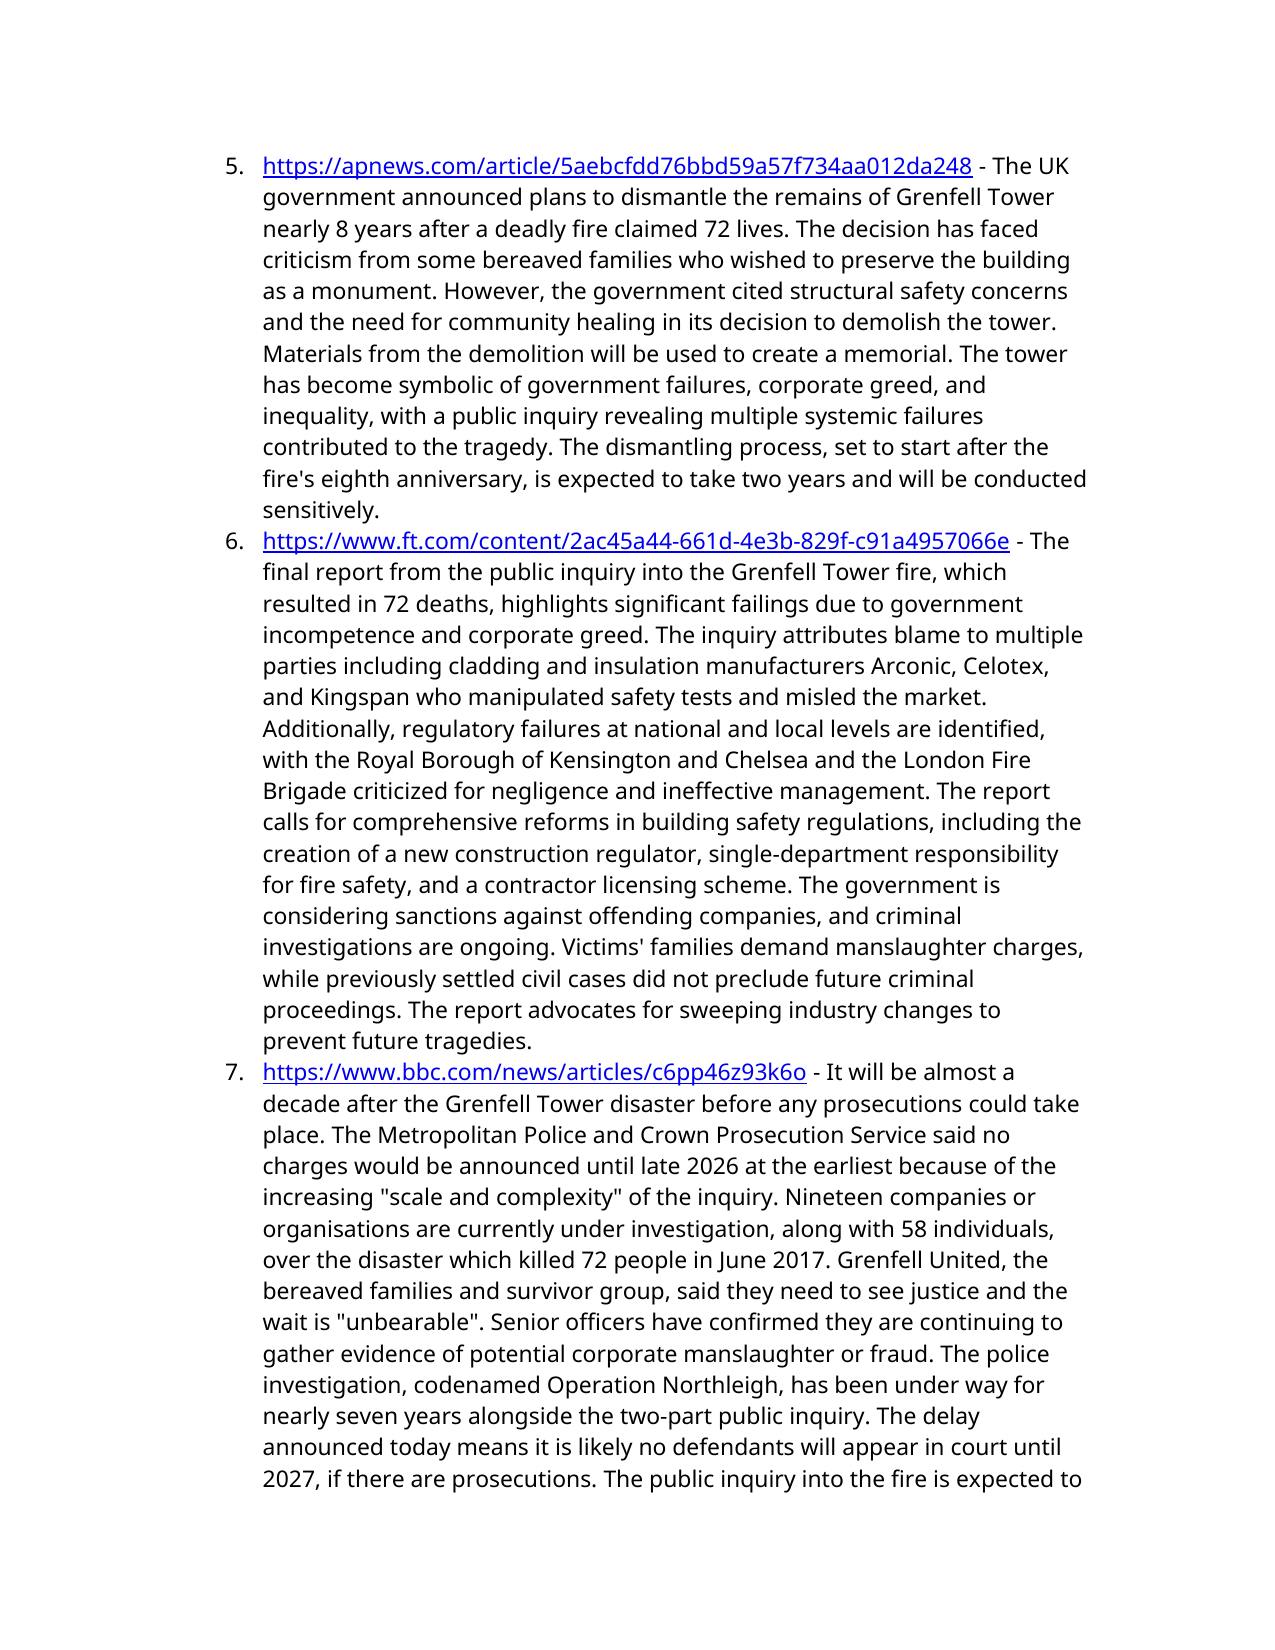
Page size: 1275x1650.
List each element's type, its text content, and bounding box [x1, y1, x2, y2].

list https://apnews.com/article/5aebcfdd76bbd59a57f734aa012da248 - The UK government announced plans to dismantle the remains of Grenfell Tower nearly 8 years after a deadly fire claimed 72 lives. The decision has faced criticism from some bereaved families who wished to preserve the building as a monument. However, the government cited structural safety concerns and the need for community healing in its decision to demolish the tower. Materials from the demolition will be used to create a memorial. The tower has become symbolic of government failures, corporate greed, and inequality, with a public inquiry revealing multiple systemic failures contributed to the tragedy. The dismantling process, set to start after the fire's eighth anniversary, is expected to take two years and will be conducted sensitively. [225, 150, 1087, 525]
list https://www.ft.com/content/2ac45a44-661d-4e3b-829f-c91a4957066e - The final report from the public inquiry into the Grenfell Tower fire, which resulted in 72 deaths, highlights significant failings due to government incompetence and corporate greed. The inquiry attributes blame to multiple parties including cladding and insulation manufacturers Arconic, Celotex, and Kingspan who manipulated safety tests and misled the market. Additionally, regulatory failures at national and local levels are identified, with the Royal Borough of Kensington and Chelsea and the London Fire Brigade criticized for negligence and ineffective management. The report calls for comprehensive reforms in building safety regulations, including the creation of a new construction regulator, single-department responsibility for fire safety, and a contractor licensing scheme. The government is considering sanctions against offending companies, and criminal investigations are ongoing. Victims' families demand manslaughter charges, while previously settled civil cases did not preclude future criminal proceedings. The report advocates for sweeping industry changes to prevent future tragedies. [225, 525, 1087, 1056]
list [225, 1056, 1087, 1494]
